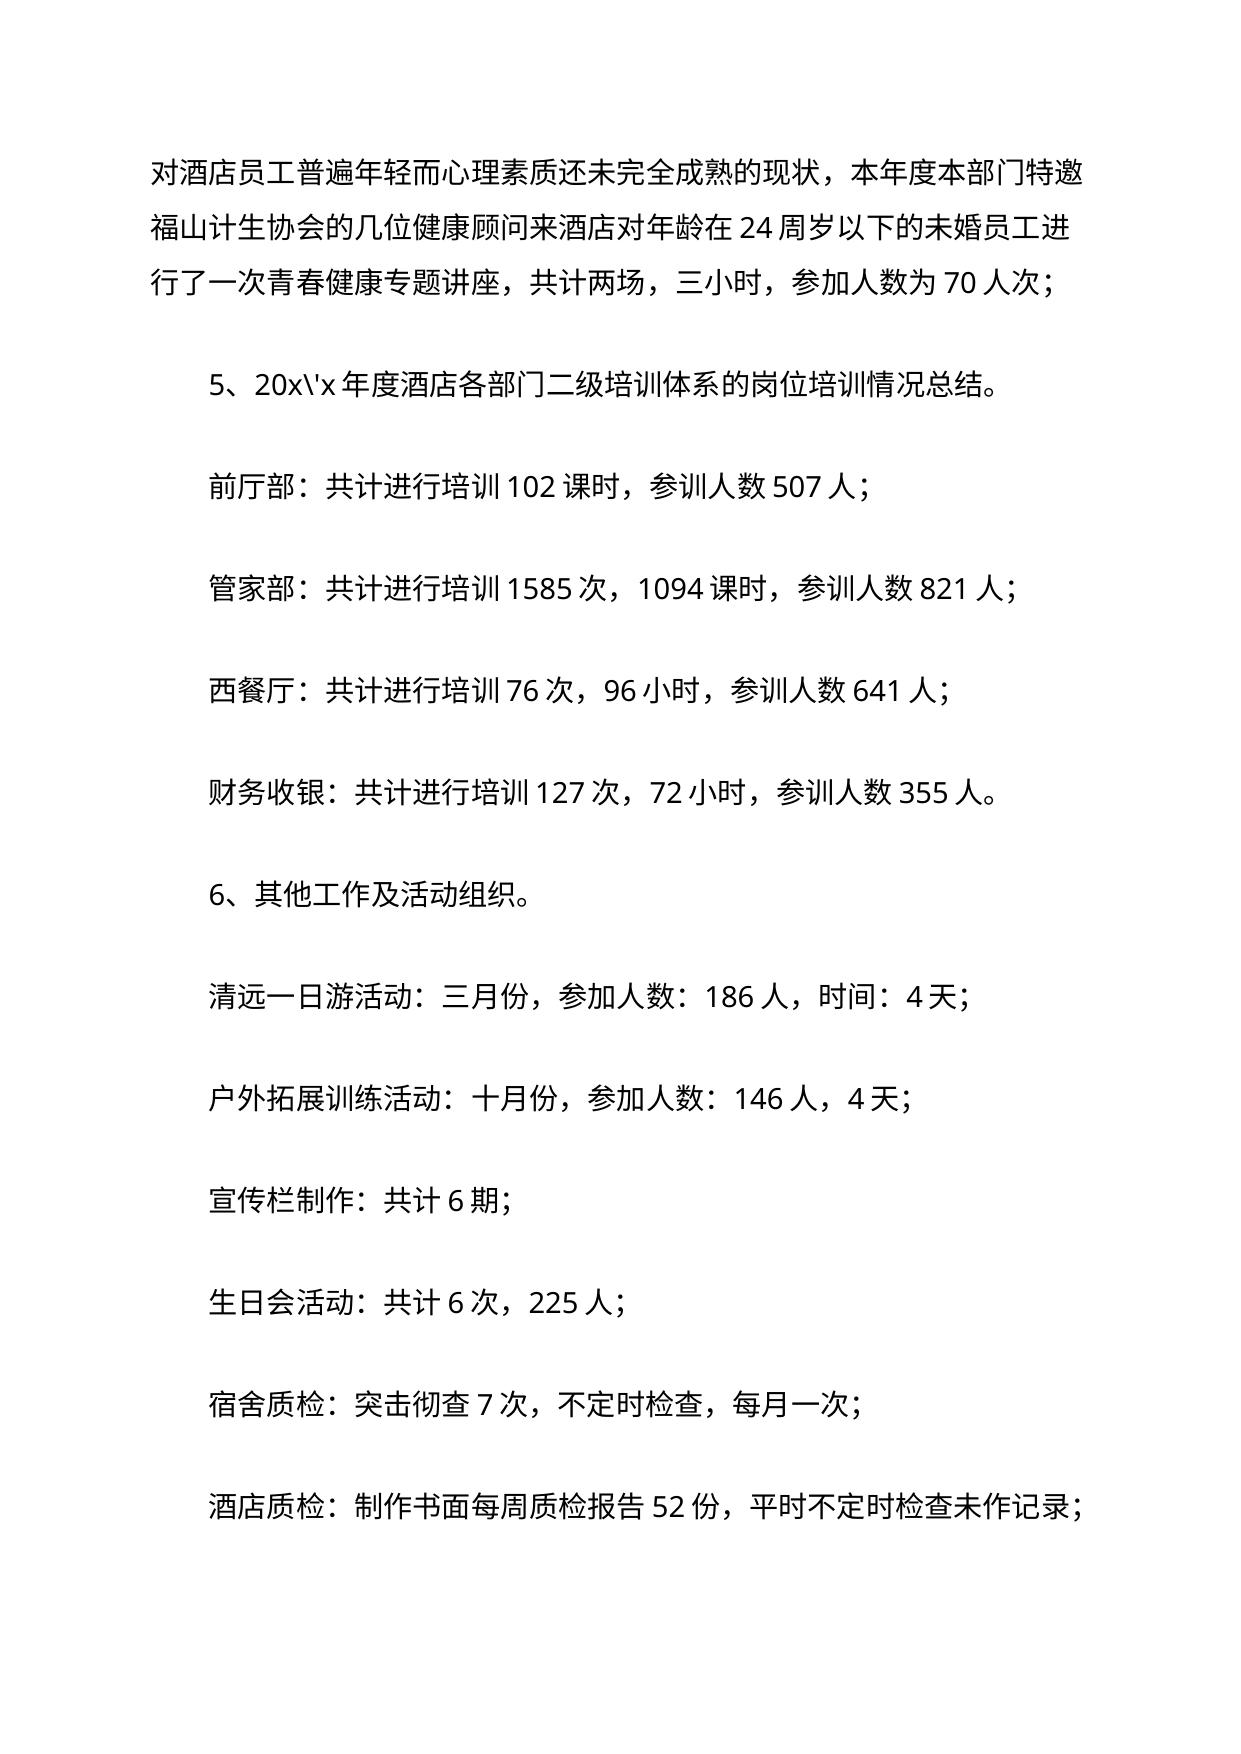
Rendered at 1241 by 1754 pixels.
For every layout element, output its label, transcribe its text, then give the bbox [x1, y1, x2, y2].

text 前厅部：共计进行培训102课时，参训人数507人； [150, 464, 1090, 506]
text 6、其他工作及活动组织。 [150, 872, 1090, 914]
text 酒店质检：制作书面每周质检报告52份，平时不定时检查未作记录； [150, 1484, 1090, 1526]
text 管家部：共计进行培训1585次，1094课时，参训人数821人； [150, 566, 1090, 608]
text 生日会活动：共计6次，225人； [150, 1280, 1090, 1322]
text 宣传栏制作：共计6期； [150, 1178, 1090, 1220]
text 西餐厅：共计进行培训76次，96小时，参训人数641人； [150, 668, 1090, 710]
text 财务收银：共计进行培训127次，72小时，参训人数355人。 [150, 770, 1090, 812]
text 宿舍质检：突击彻查7次，不定时检查，每月一次； [150, 1382, 1090, 1424]
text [150, 150, 1090, 302]
text 户外拓展训练活动：十月份，参加人数：146人，4天； [150, 1076, 1090, 1118]
text 清远一日游活动：三月份，参加人数：186人，时间：4天； [150, 974, 1090, 1016]
text 5、20x\'x年度酒店各部门二级培训体系的岗位培训情况总结。 [150, 362, 1090, 404]
